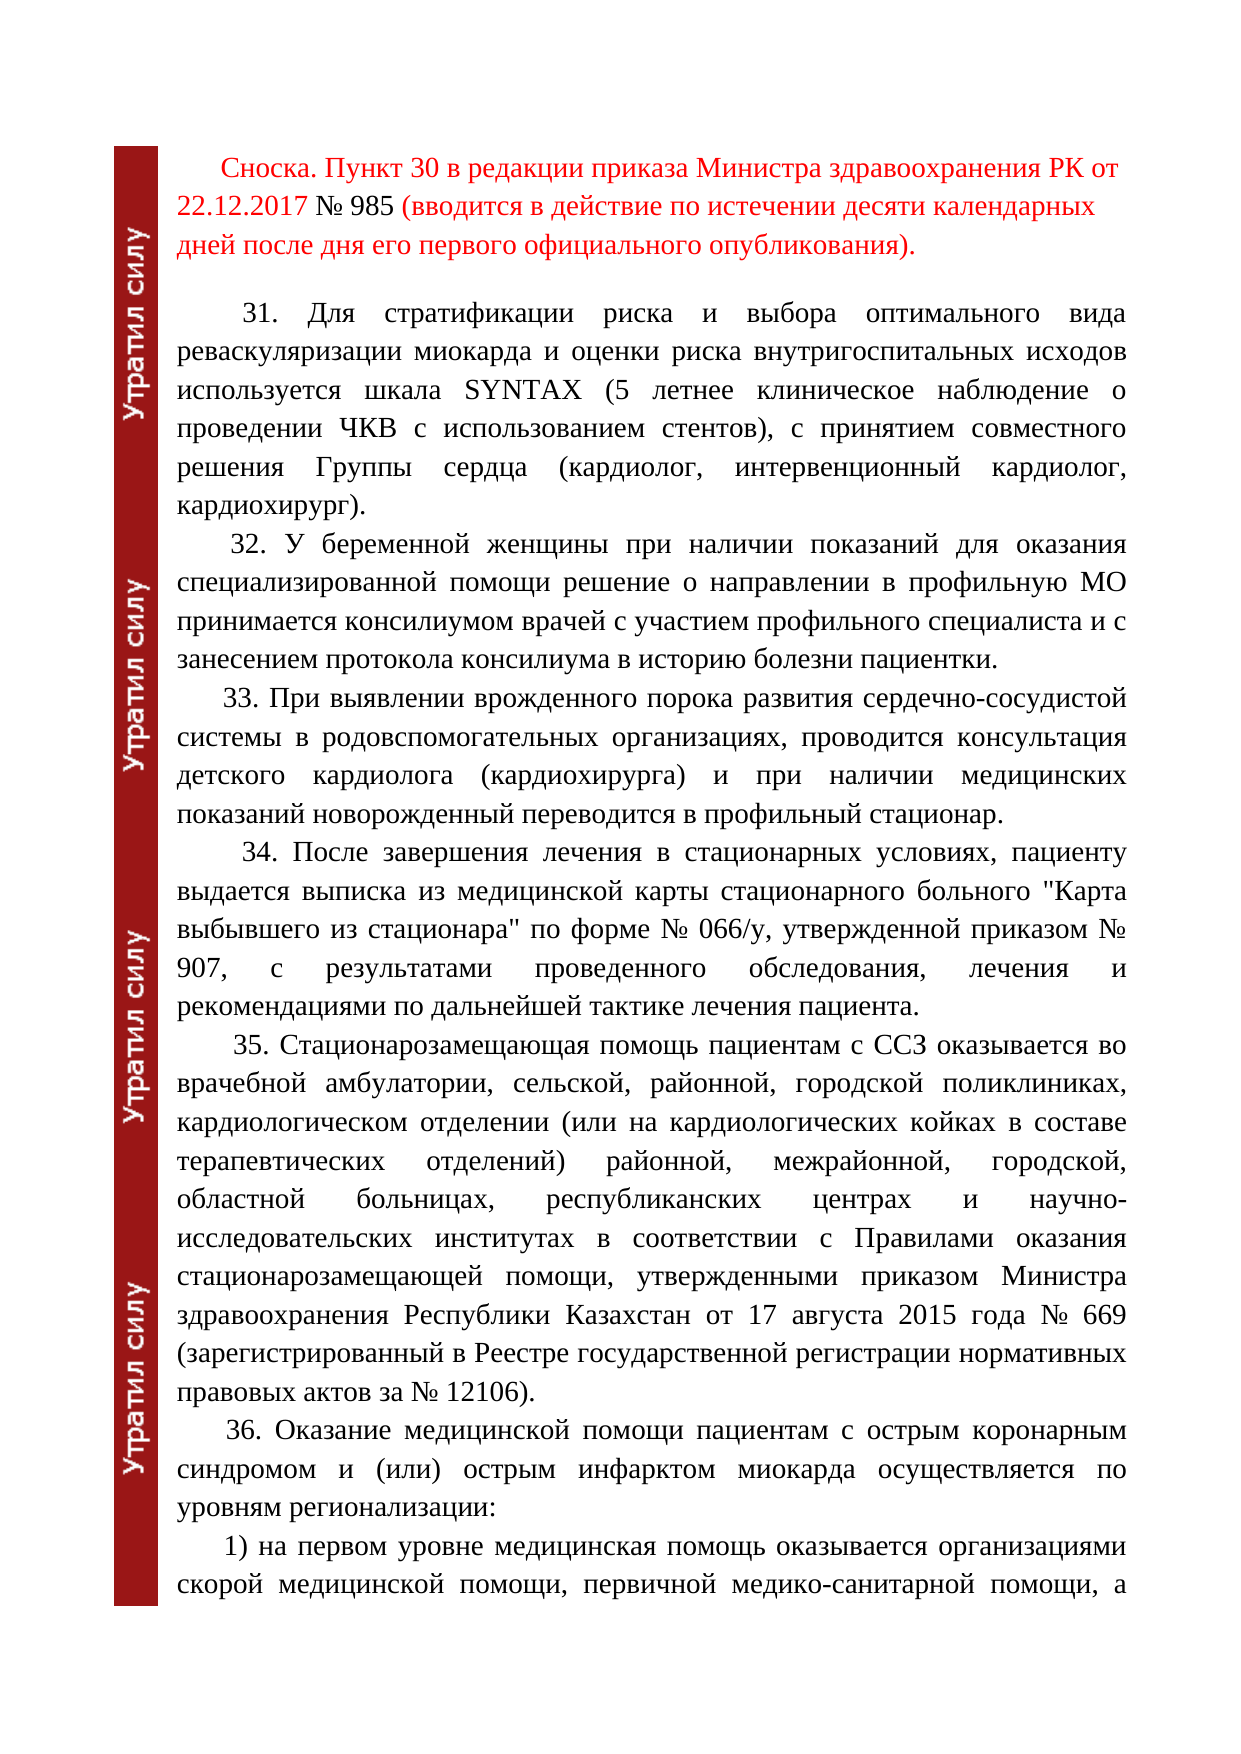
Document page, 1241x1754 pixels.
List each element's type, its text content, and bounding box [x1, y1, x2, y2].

picture [114, 675, 158, 680]
text 33. При выявлении врожденного порока развития сердечно-сосудистой системы в родовспомогательных организациях, проводится консультация детского кардиолога (кардиохирурга) и при наличии медицинских показаний новорожденный переводится в профильный стационар. [112, 680, 1128, 829]
text 34. После завершения лечения в стационарных условиях, пациенту выдается выписка из медицинской карты стационарного больного "Карта выбывшего из стационара" по форме № 066/у, утвержденной приказом № 907, с результатами проведенного обследования, лечения и рекомендациями по дальнейшей тактике лечения пациента. [112, 834, 1128, 1022]
picture [114, 1022, 158, 1027]
picture [114, 1600, 158, 1606]
picture [114, 1407, 158, 1412]
text 36. Оказание медицинской помощи пациентам с острым коронарным синдромом и (или) острым инфарктом миокарда осуществляется по уровням регионализации: [112, 1412, 1128, 1523]
picture [114, 829, 158, 834]
picture [114, 291, 158, 295]
picture [114, 146, 158, 150]
text 31. Для стратификации риска и выбора оптимального вида реваскуляризации миокарда и оценки риска внутригоспитальных исходов используется шкала SYNTAX (5 летнее клиническое наблюдение о проведении ЧКВ с использованием стентов), с принятием совместного решения Группы сердца (кардиолог, интервенционный кардиолог, кардиохирург). [112, 295, 1128, 521]
picture [114, 1523, 158, 1528]
text 35. Стационарозамещающая помощь пациентам с ССЗ оказывается во врачебной амбулатории, сельской, районной, городской поликлиниках, кардиологическом отделении (или на кардиологических койках в составе терапевтических отделений) районной, межрайонной, городской, областной больницах, республиканских центрах и научно-исследовательских институтах в соответствии с Правилами оказания стационарозамещающей помощи, утвержденными приказом Министра здравоохранения Республики Казахстан от 17 августа 2015 года № 669 (зарегистрированный в Реестре государственной регистрации нормативных правовых актов за № 12106). [112, 1027, 1128, 1407]
text 32. У беременной женщины при наличии показаний для оказания специализированной помощи решение о направлении в профильную МО принимается консилиумом врачей с участием профильного специалиста и с занесением протокола консилиума в историю болезни пациентки. [112, 526, 1128, 675]
picture [114, 521, 158, 526]
text Сноска. Пункт 30 в редакции приказа Министра здравоохранения РК от 22.12.2017 № 985 (вводится в действие по истечении десяти календарных дней после дня его первого официального опубликования). [112, 150, 1128, 291]
